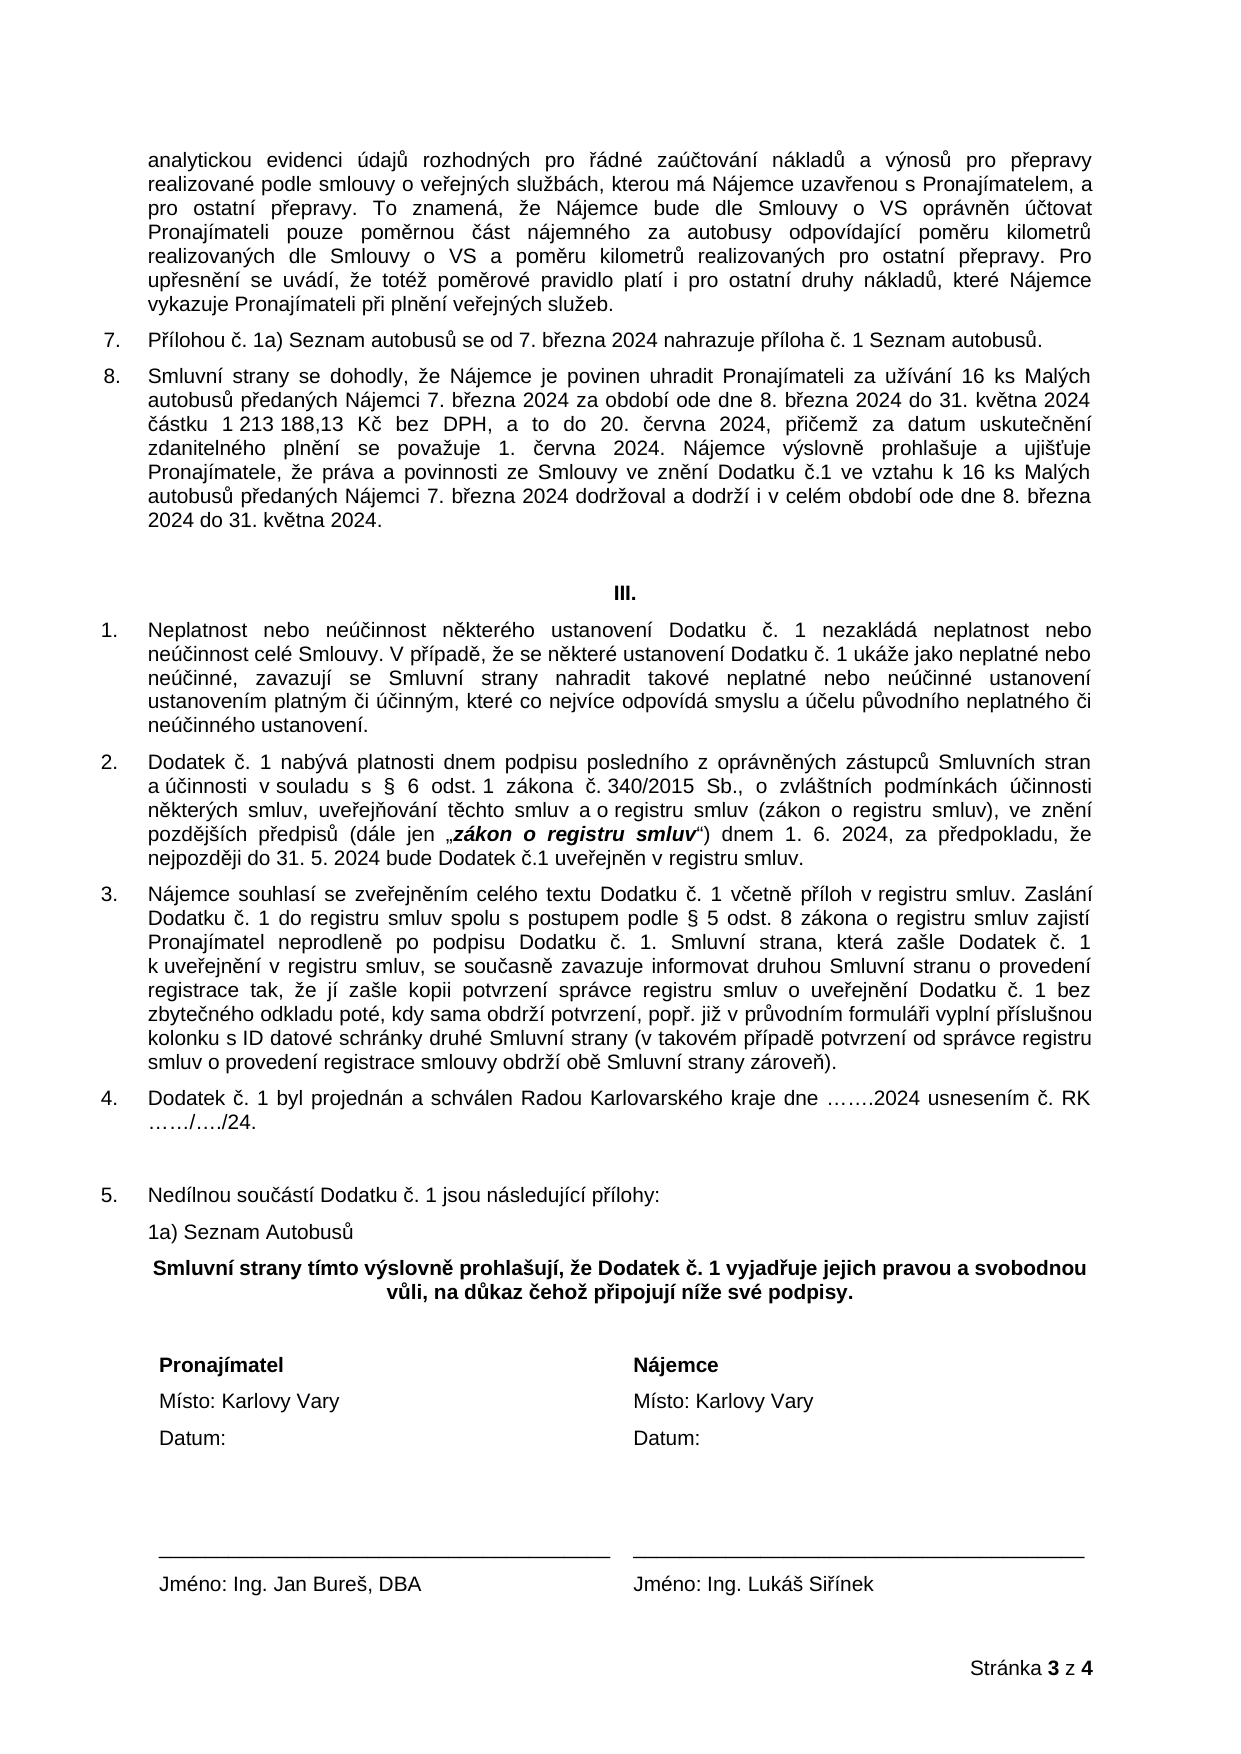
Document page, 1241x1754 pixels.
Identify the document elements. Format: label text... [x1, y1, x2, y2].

table_cell _______________________________________ [148, 1499, 622, 1572]
table_cell Místo: Karlovy Vary Datum: [148, 1389, 622, 1499]
table_cell _______________________________________ [622, 1499, 1113, 1572]
list Nájemce souhlasí se zveřejněním celého textu Dodatku č. 1 včetně příloh v registru smluv. Zaslání Dodatku č. 1 do registru smluv spolu s postupem podle § 5 odst. 8 zákona o registru smluv zajistí Pronajímatel neprodleně po podpisu Dodatku č. 1. Smluvní strana, která zašle Dodatek č. 1 k uveřejnění v registru smluv, se současně zavazuje informovat druhou Smluvní stranu o provedení registrace tak, že jí zašle kopii potvrzení správce registru smluv o uveřejnění Dodatku č. 1 bez zbytečného odkladu poté, kdy sama obdrží potvrzení, popř. již v průvodním formuláři vyplní příslušnou kolonku s ID datové schránky druhé Smluvní strany (v takovém případě potvrzení od správce registru smluv o provedení registrace smlouvy obdrží obě Smluvní strany zároveň). [118, 882, 1093, 1074]
text Smluvní strany tímto výslovně prohlašují, že Dodatek č. 1 vyjadřuje jejich pravou a svobodnou vůli, na důkaz čehož připojují níže své podpisy. [148, 1256, 1093, 1304]
list Dodatek č. 1 nabývá platnosti dnem podpisu posledního z oprávněných zástupců Smluvních stran a účinnosti v souladu s § 6 odst. 1 zákona č. 340/2015 Sb., o zvláštních podmínkách účinnosti některých smluv, uveřejňování těchto smluv a o registru smluv (zákon o registru smluv), ve znění pozdějších předpisů (dále jen „zákon o registru smluv“) dnem 1. 6. 2024, za předpokladu, že nejpozději do 31. 5. 2024 bude Dodatek č.1 uveřejněn v registru smluv. [118, 750, 1093, 869]
table_cell Místo: Karlovy Vary Datum: [622, 1389, 1113, 1499]
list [103, 148, 1093, 315]
list Smluvní strany se dohodly, že Nájemce je povinen uhradit Pronajímateli za užívání 16 ks Malých autobusů předaných Nájemci 7. března 2024 za období ode dne 8. března 2024 do 31. května 2024 částku 1 213 188,13 Kč bez DPH, a to do 20. června 2024, přičemž za datum uskutečnění zdanitelného plnění se považuje 1. června 2024. Nájemce výslovně prohlašuje a ujišťuje Pronajímatele, že práva a povinnosti ze Smlouvy ve znění Dodatku č.1 ve vztahu k 16 ks Malých autobusů předaných Nájemci 7. března 2024 dodržoval a dodrží i v celém období ode dne 8. března 2024 do 31. května 2024. [103, 364, 1093, 532]
list 1a) Seznam Autobusů [118, 1219, 1093, 1243]
table_header Nájemce [622, 1353, 1113, 1389]
list Přílohou č. 1a) Seznam autobusů se od 7. března 2024 nahrazuje příloha č. 1 Seznam autobusů. [103, 328, 1093, 352]
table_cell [148, 1572, 622, 1620]
list Dodatek č. 1 byl projednán a schválen Radou Karlovarského kraje dne …….2024 usnesením č. RK ……/…./24. [118, 1086, 1093, 1134]
list Neplatnost nebo neúčinnost některého ustanovení Dodatku č. 1 nezakládá neplatnost nebo neúčinnost celé Smlouvy. V případě, že se některé ustanovení Dodatku č. 1 ukáže jako neplatné nebo neúčinné, zavazují se Smluvní strany nahradit takové neplatné nebo neúčinné ustanovení ustanovením platným či účinným, které co nejvíce odpovídá smyslu a účelu původního neplatného či neúčinného ustanovení. [118, 617, 1093, 737]
table_header Pronajímatel [148, 1353, 622, 1389]
list Nedílnou součástí Dodatku č. 1 jsou následující přílohy: [118, 1183, 1093, 1207]
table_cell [622, 1572, 1113, 1620]
